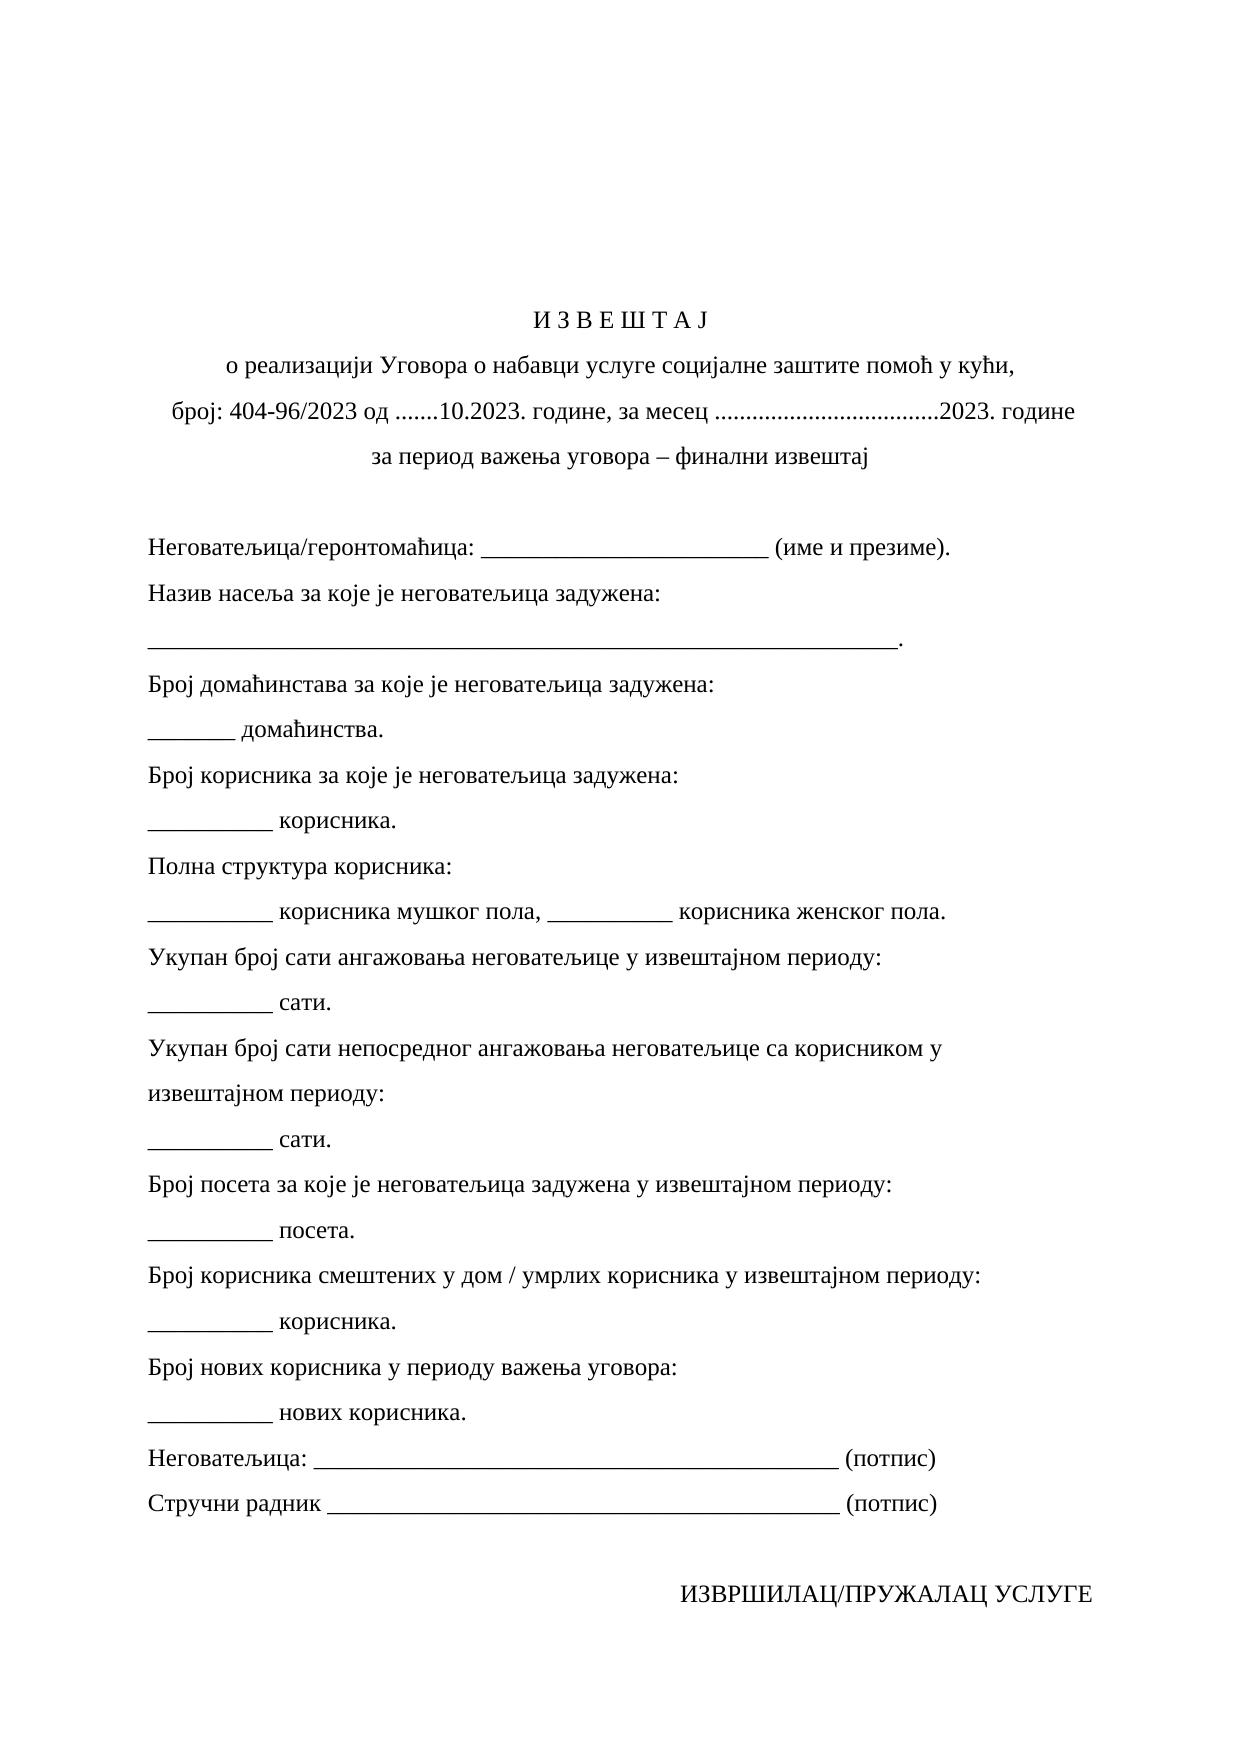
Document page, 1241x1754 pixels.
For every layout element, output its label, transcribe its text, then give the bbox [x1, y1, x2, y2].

text Полна структура корисника: [148, 851, 1093, 880]
text __________ корисника. [148, 1306, 1093, 1335]
text Стручни радник _________________________________________ (потпис) [148, 1488, 1093, 1517]
text Укупан број сати ангажовања неговатељице у извештајном периоду: [148, 942, 1093, 971]
text _______ домаћинства. [148, 714, 1093, 743]
text Укупан број сати непосредног ангажовања неговатељице са корисником у [148, 1033, 1093, 1062]
text Број корисника за које је неговатељица задужена: [148, 760, 1093, 789]
text Неговатељица: __________________________________________ (потпис) [148, 1443, 1093, 1471]
text __________ корисника. [148, 805, 1093, 834]
text Број нових корисника у периоду важења уговора: [148, 1352, 1093, 1380]
text ИЗВРШИЛАЦ/ПРУЖАЛАЦ УСЛУГЕ [148, 1579, 1093, 1608]
text __________ сати. [148, 1124, 1093, 1153]
text И З В Е Ш Т А Ј [148, 305, 1093, 333]
text извештајном периоду: [148, 1078, 1093, 1107]
text __________ нових корисника. [148, 1397, 1093, 1426]
text __________ посета. [148, 1215, 1093, 1244]
text ____________________________________________________________. [148, 623, 1093, 652]
text број: 404-96/2023 од .......10.2023. године, за месец ....................................2023. године [148, 396, 1093, 424]
text Број корисника смештених у дом / умрлих корисника у извештајном периоду: [148, 1261, 1093, 1289]
text о реализацији Уговора о набавци услуге социјалне заштите помоћ у кући, [148, 350, 1093, 379]
text Број посета за које је неговатељица задужена у извештајном периоду: [148, 1169, 1093, 1198]
text __________ сати. [148, 987, 1093, 1016]
text Назив насеља за које је неговатељица задужена: [148, 578, 1093, 607]
text Број домаћинстава за које је неговатељица задужена: [148, 669, 1093, 698]
text за период важења уговора – финални извештај [148, 441, 1093, 470]
text __________ корисника мушког пола, __________ корисника женског пола. [148, 896, 1093, 925]
text Неговатељица/геронтомаћица: _______________________ (име и презиме). [148, 532, 1093, 561]
